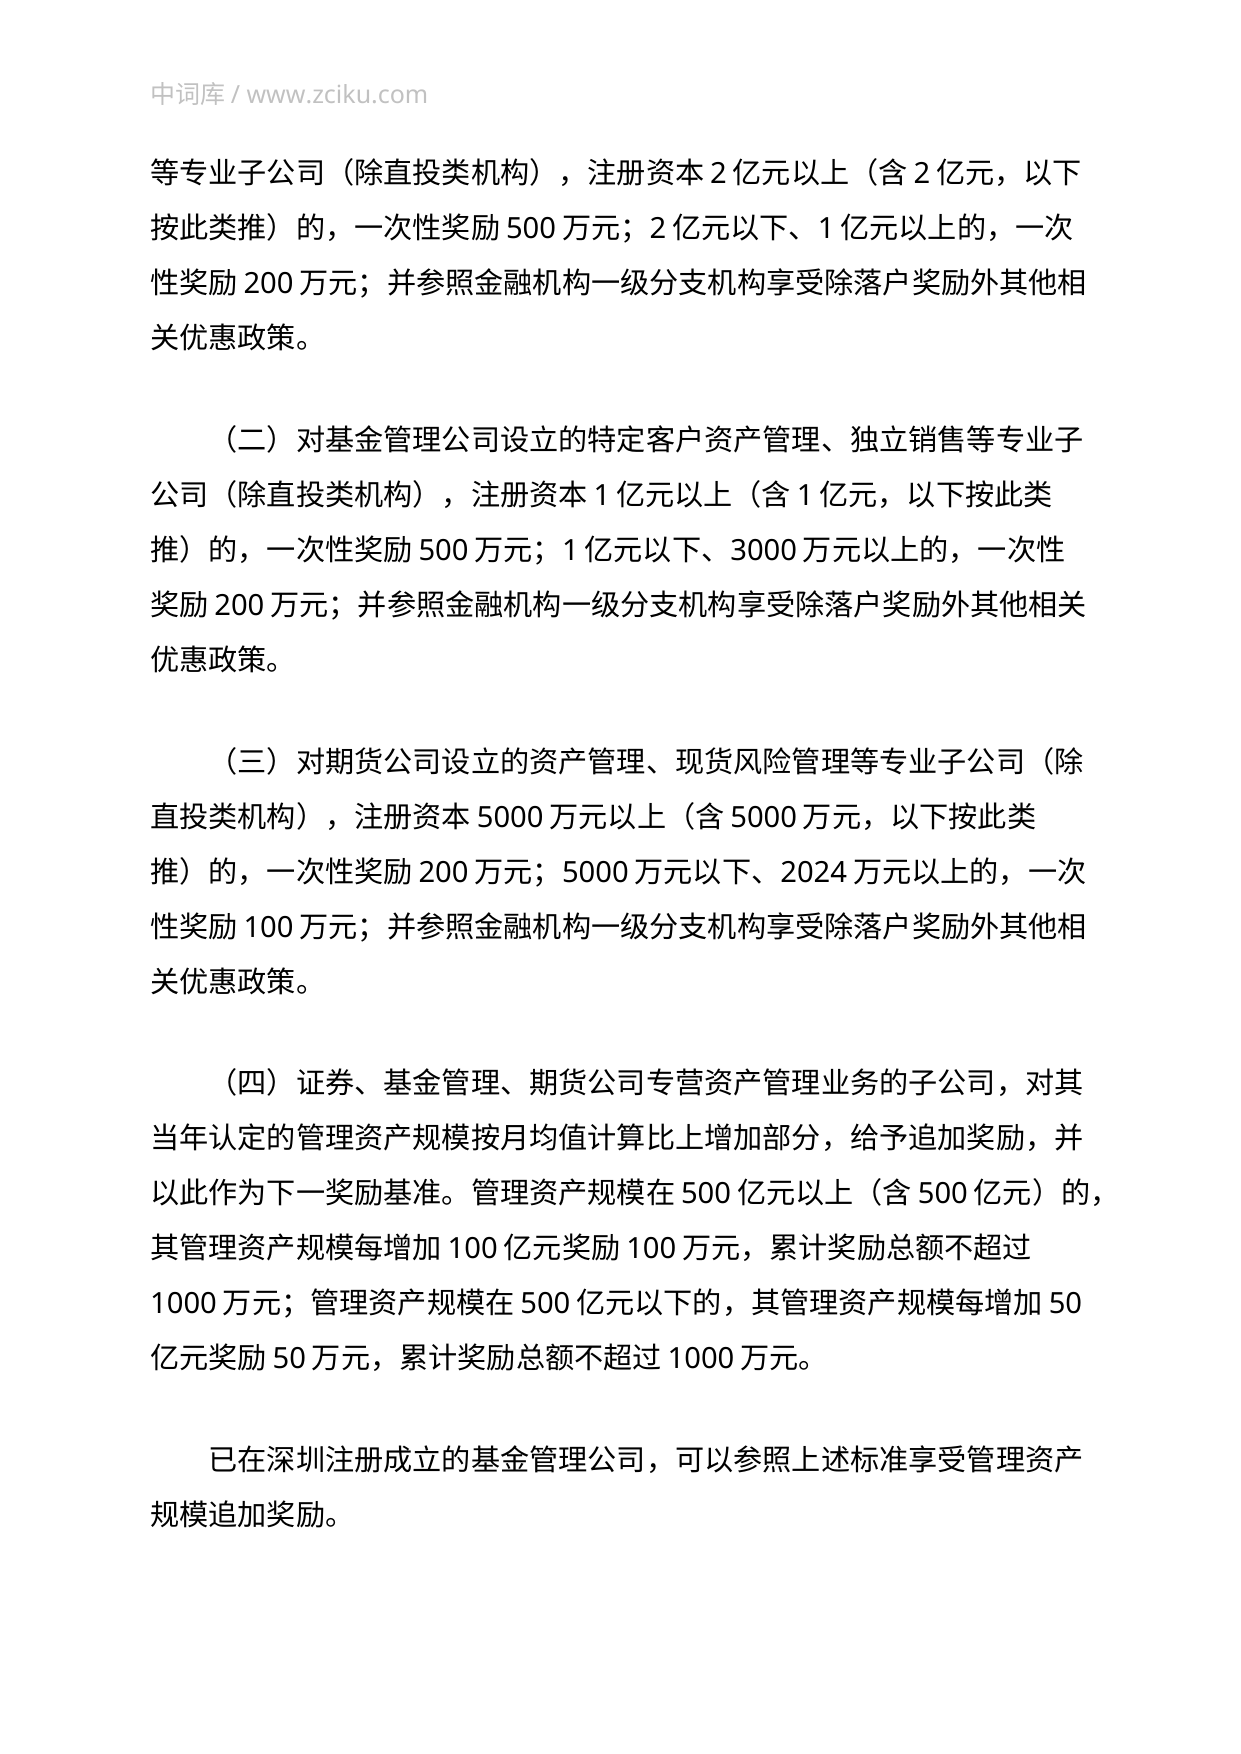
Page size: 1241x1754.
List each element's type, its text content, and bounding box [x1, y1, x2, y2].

text （四）证券、基金管理、期货公司专营资产管理业务的子公司，对其当年认定的管理资产规模按月均值计算比上增加部分，给予追加奖励，并以此作为下一奖励基准。管理资产规模在500亿元以上（含500亿元）的，其管理资产规模每增加100亿元奖励100万元，累计奖励总额不超过1000万元；管理资产规模在500亿元以下的，其管理资产规模每增加50亿元奖励50万元，累计奖励总额不超过1000万元。 [150, 1060, 1090, 1377]
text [150, 150, 1090, 357]
text （二）对基金管理公司设立的特定客户资产管理、独立销售等专业子公司（除直投类机构），注册资本1亿元以上（含1亿元，以下按此类推）的，一次性奖励500万元；1亿元以下、3000万元以上的，一次性奖励200万元；并参照金融机构一级分支机构享受除落户奖励外其他相关优惠政策。 [150, 417, 1090, 679]
text （三）对期货公司设立的资产管理、现货风险管理等专业子公司（除直投类机构），注册资本5000万元以上（含5000万元，以下按此类推）的，一次性奖励200万元；5000万元以下、2024万元以上的，一次性奖励100万元；并参照金融机构一级分支机构享受除落户奖励外其他相关优惠政策。 [150, 738, 1090, 1001]
text 已在深圳注册成立的基金管理公司，可以参照上述标准享受管理资产规模追加奖励。 [150, 1437, 1090, 1534]
